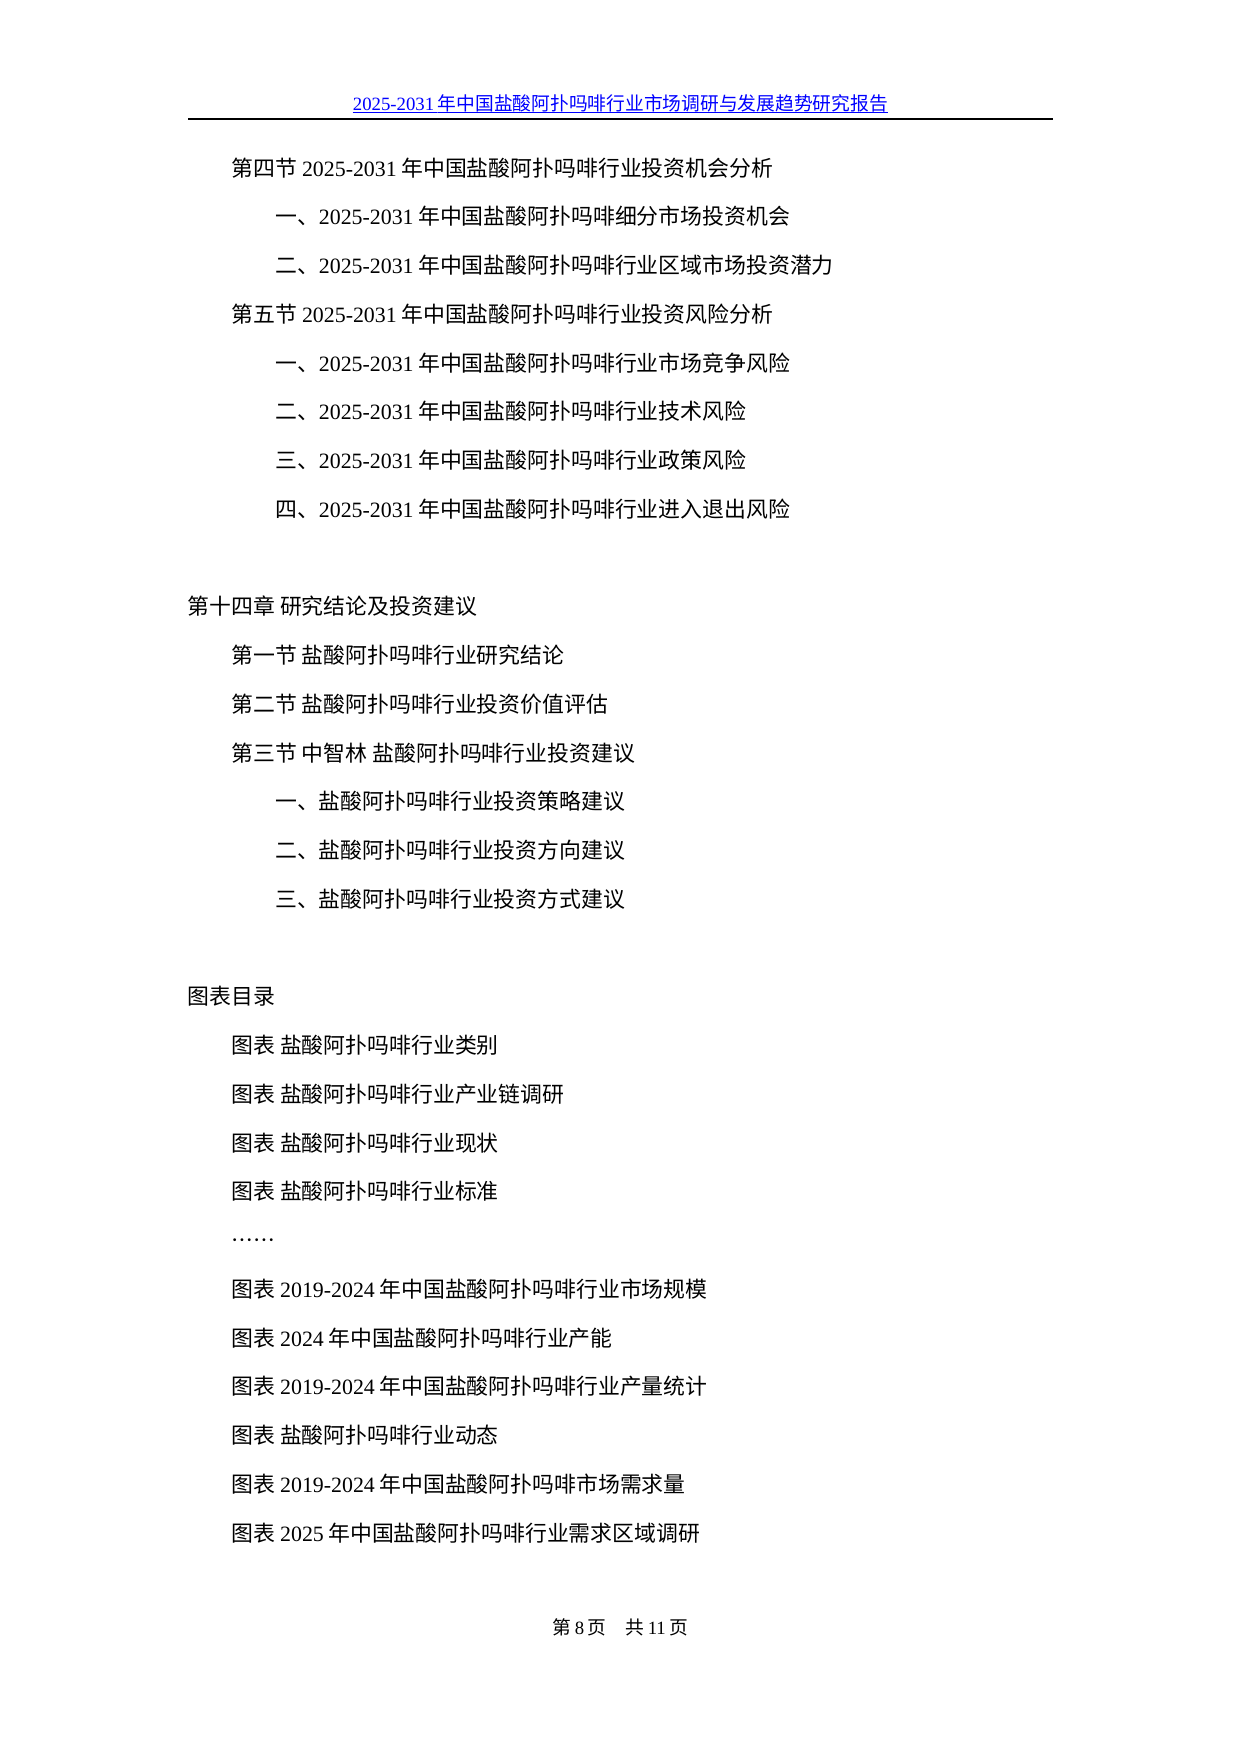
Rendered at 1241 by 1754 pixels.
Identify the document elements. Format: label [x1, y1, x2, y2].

text [187, 150, 1053, 1548]
